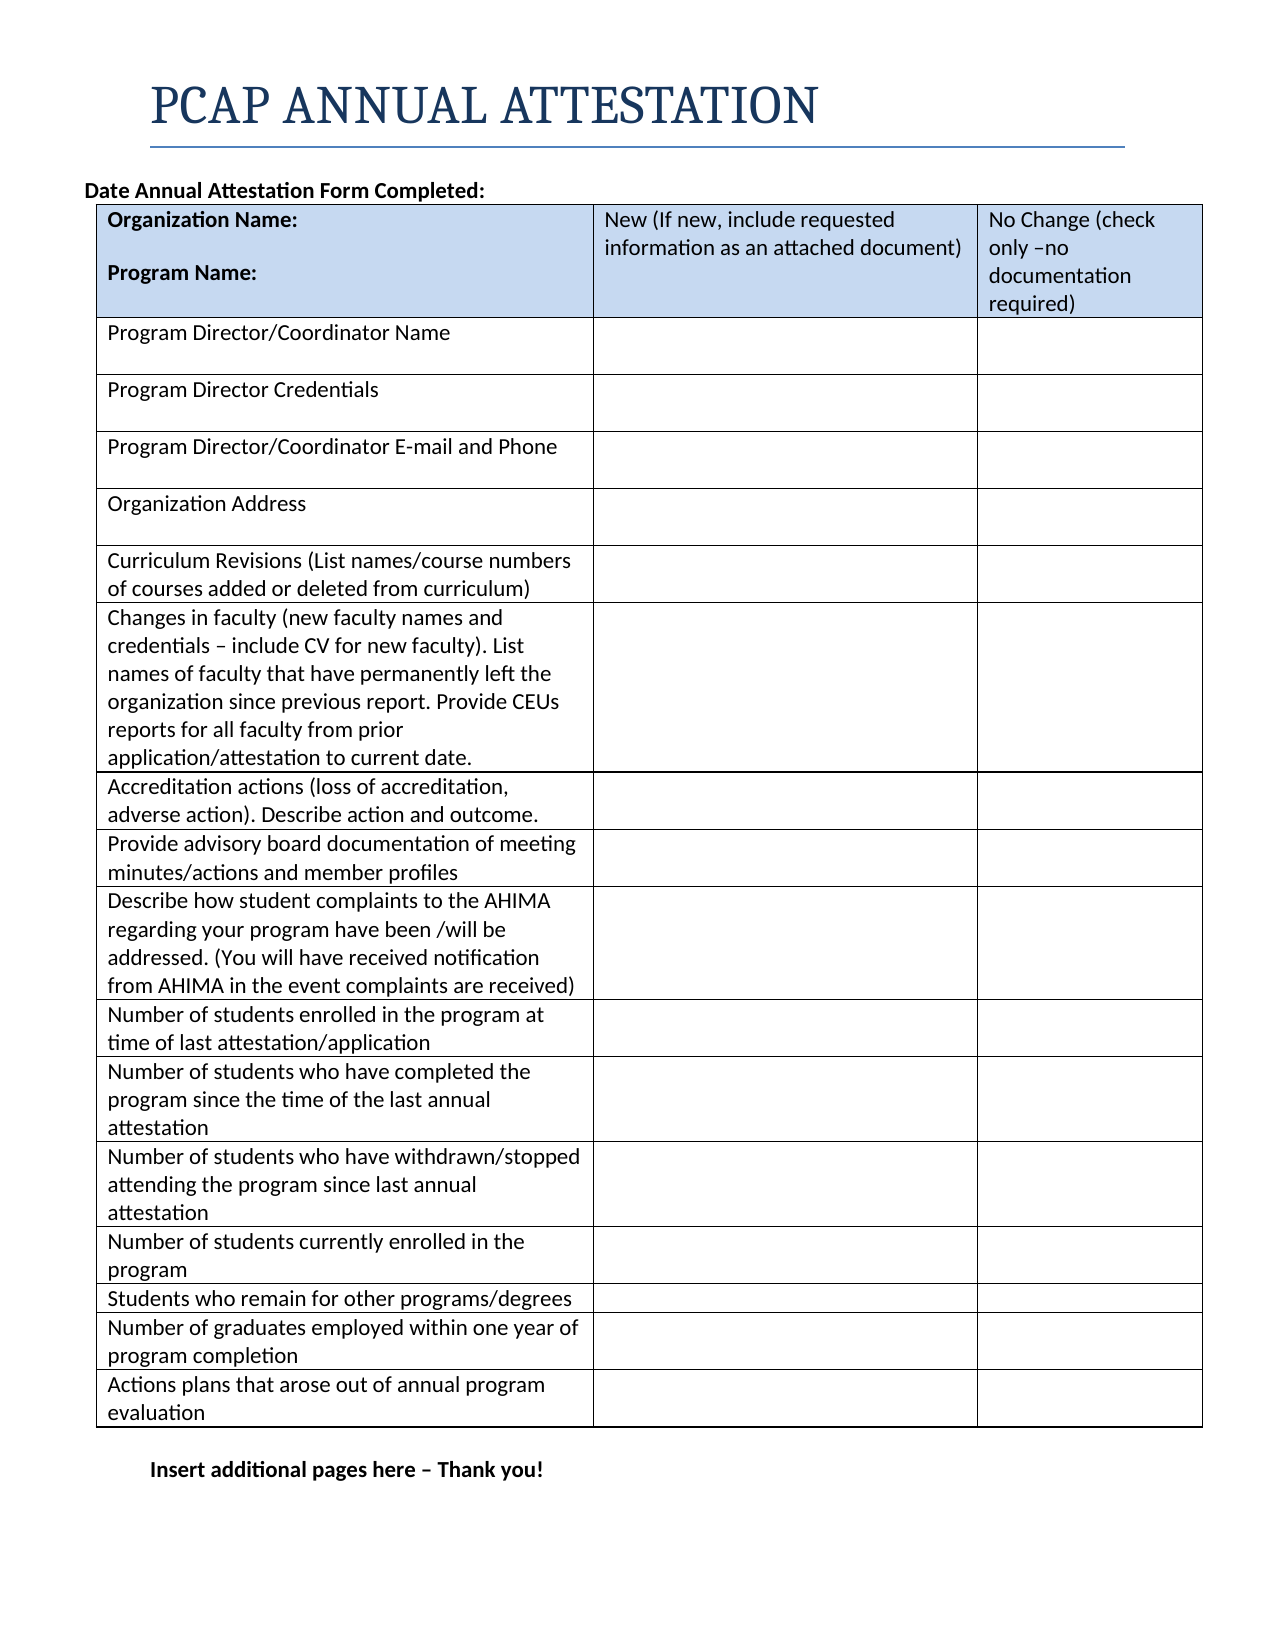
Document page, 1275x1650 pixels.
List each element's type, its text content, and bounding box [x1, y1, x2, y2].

table_cell Describe how student complaints to the AHIMA regarding your program have been /will be addressed. (You will have received notification from AHIMA in the event complaints are received) [97, 887, 593, 999]
table_cell [978, 375, 1202, 431]
table_cell [978, 1142, 1202, 1226]
table_cell [594, 1142, 977, 1226]
table_cell [978, 830, 1202, 886]
table_cell [594, 773, 977, 828]
table_cell Students who remain for other programs/degrees [97, 1284, 593, 1312]
table_cell [594, 489, 977, 545]
table_cell [594, 1284, 977, 1312]
table_header New (If new, include requested information as an attached document) [594, 205, 977, 317]
table_cell [594, 1000, 977, 1056]
table_cell [594, 1057, 977, 1141]
table_cell [978, 603, 1202, 771]
table_cell Provide advisory board documentation of meeting minutes/actions and member profiles [97, 830, 593, 886]
table_cell Number of students who have withdrawn/stopped attending the program since last annual attestation [97, 1142, 593, 1226]
table_cell Number of students enrolled in the program at time of last attestation/application [97, 1000, 593, 1056]
table_cell [978, 318, 1202, 374]
table_cell [978, 1284, 1202, 1312]
table_header No Change (check only –no documentation required) [978, 205, 1202, 317]
table_cell [978, 432, 1202, 488]
table_cell [594, 432, 977, 488]
table_cell [978, 887, 1202, 999]
table_cell [978, 489, 1202, 545]
table_cell Program Director/Coordinator Name [97, 318, 593, 374]
table_cell Number of graduates employed within one year of program completion [97, 1313, 593, 1369]
table_cell [594, 375, 977, 431]
table_cell [594, 1227, 977, 1283]
table_cell [594, 830, 977, 886]
table_cell [594, 603, 977, 771]
table_cell Actions plans that arose out of annual program evaluation [97, 1370, 593, 1426]
table_cell [978, 1227, 1202, 1283]
table_cell [594, 546, 977, 602]
table_cell Program Director Credentials [97, 375, 593, 431]
table_cell [978, 1000, 1202, 1056]
table_cell Number of students currently enrolled in the program [97, 1227, 593, 1283]
table_cell Program Director/Coordinator E-mail and Phone [97, 432, 593, 488]
table_cell [978, 546, 1202, 602]
table_cell [594, 1313, 977, 1369]
table_header Organization Name: Program Name: [97, 205, 593, 317]
table_cell Accreditation actions (loss of accreditation, adverse action). Describe action and outcome. [97, 773, 593, 828]
table_cell [594, 318, 977, 374]
table_cell [978, 1057, 1202, 1141]
table_cell Organization Address [97, 489, 593, 545]
table_cell Changes in faculty (new faculty names and credentials – include CV for new faculty). List names of faculty that have permanently left the organization since previous report. Provide CEUs reports for all faculty from prior application/attestation to current date. [97, 603, 593, 771]
table_cell [978, 1313, 1202, 1369]
table_cell [978, 1370, 1202, 1426]
table_cell Number of students who have completed the program since the time of the last annual attestation [97, 1057, 593, 1141]
table_cell [594, 1370, 977, 1426]
text Date Annual Attestation Form Completed: [84, 176, 1125, 204]
table_cell [978, 773, 1202, 828]
table_cell [594, 887, 977, 999]
table_cell Curriculum Revisions (List names/course numbers of courses added or deleted from curriculum) [97, 546, 593, 602]
text Insert additional pages here – Thank you! [150, 1455, 1125, 1483]
